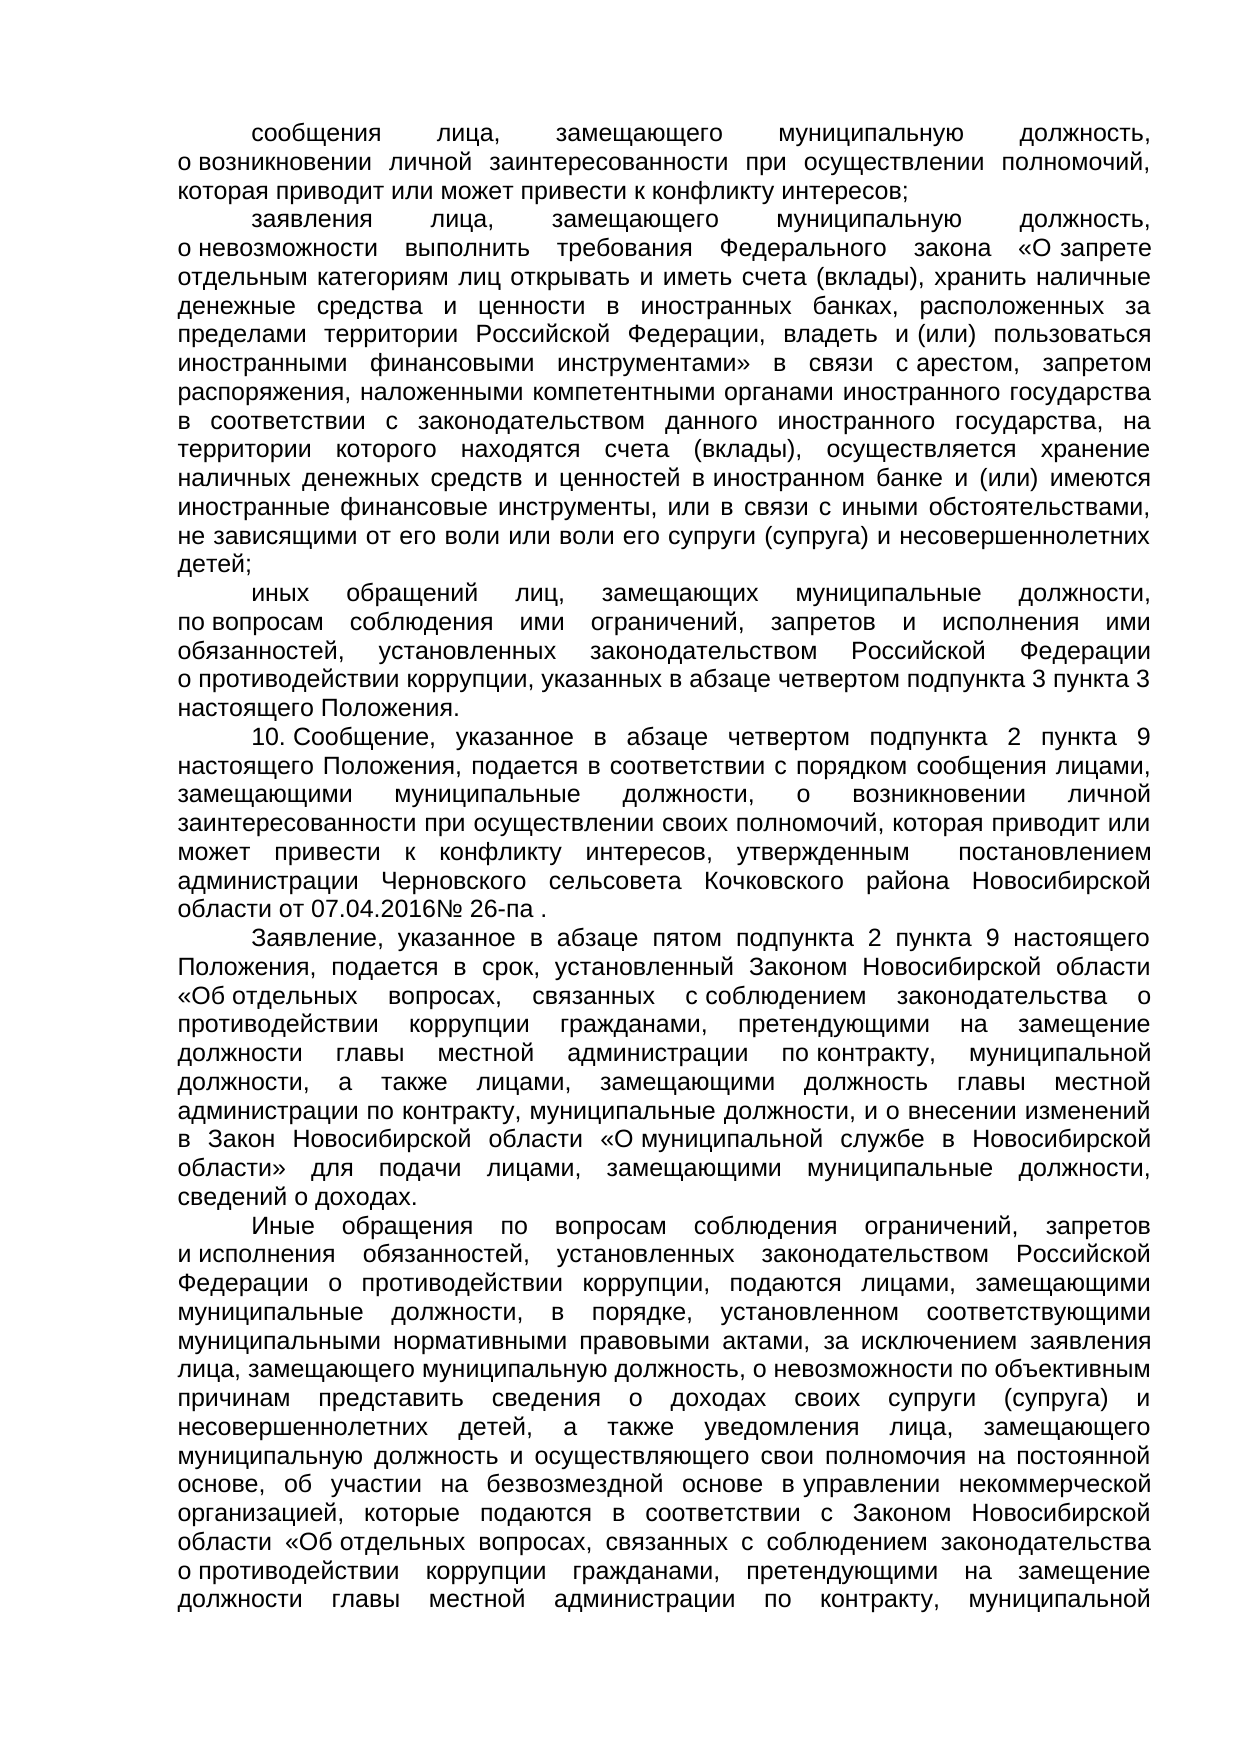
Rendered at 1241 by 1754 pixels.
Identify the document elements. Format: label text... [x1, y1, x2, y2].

text заявления лица, замещающего муниципальную должность, о невозможности выполнить требования Федерального закона «О запрете отдельным категориям лиц открывать и иметь счета (вклады), хранить наличные денежные средства и ценности в иностранных банках, расположенных за пределами территории Российской Федерации, владеть и (или) пользоваться иностранными финансовыми инструментами» в связи с арестом, запретом распоряжения, наложенными компетентными органами иностранного государства в соответствии с законодательством данного иностранного государства, на территории которого находятся счета (вклады), осуществляется хранение наличных денежных средств и ценностей в иностранном банке и (или) имеются иностранные финансовые инструменты, или в связи с иными обстоятельствами, не зависящими от его воли или воли его супруги (супруга) и несовершеннолетних детей; [177, 204, 1152, 578]
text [177, 1211, 1152, 1613]
text сообщения лица, замещающего муниципальную должность, о возникновении личной заинтересованности при осуществлении полномочий, которая приводит или может привести к конфликту интересов; [177, 118, 1152, 204]
text 10. Сообщение, указанное в абзаце четвертом подпункта 2 пункта 9 настоящего Положения, подается в соответствии с порядком сообщения лицами, замещающими муниципальные должности, о возникновении личной заинтересованности при осуществлении своих полномочий, которая приводит или может привести к конфликту интересов, утвержденным постановлением администрации Черновского сельсовета Кочковского района Новосибирской области от 07.04.2016№ 26-па . [177, 722, 1152, 923]
text иных обращений лиц, замещающих муниципальные должности, по вопросам соблюдения ими ограничений, запретов и исполнения ими обязанностей, установленных законодательством Российской Федерации о противодействии коррупции, указанных в абзаце четвертом подпункта 3 пункта 3 настоящего Положения. [177, 578, 1152, 722]
text Заявление, указанное в абзаце пятом подпункта 2 пункта 9 настоящего Положения, подается в срок, установленный Законом Новосибирской области «Об отдельных вопросах, связанных с соблюдением законодательства о противодействии коррупции гражданами, претендующими на замещение должности главы местной администрации по контракту, муниципальной должности, а также лицами, замещающими должность главы местной администрации по контракту, муниципальные должности, и о внесении изменений в Закон Новосибирской области «О муниципальной службе в Новосибирской области» для подачи лицами, замещающими муниципальные должности, сведений о доходах. [177, 923, 1152, 1211]
